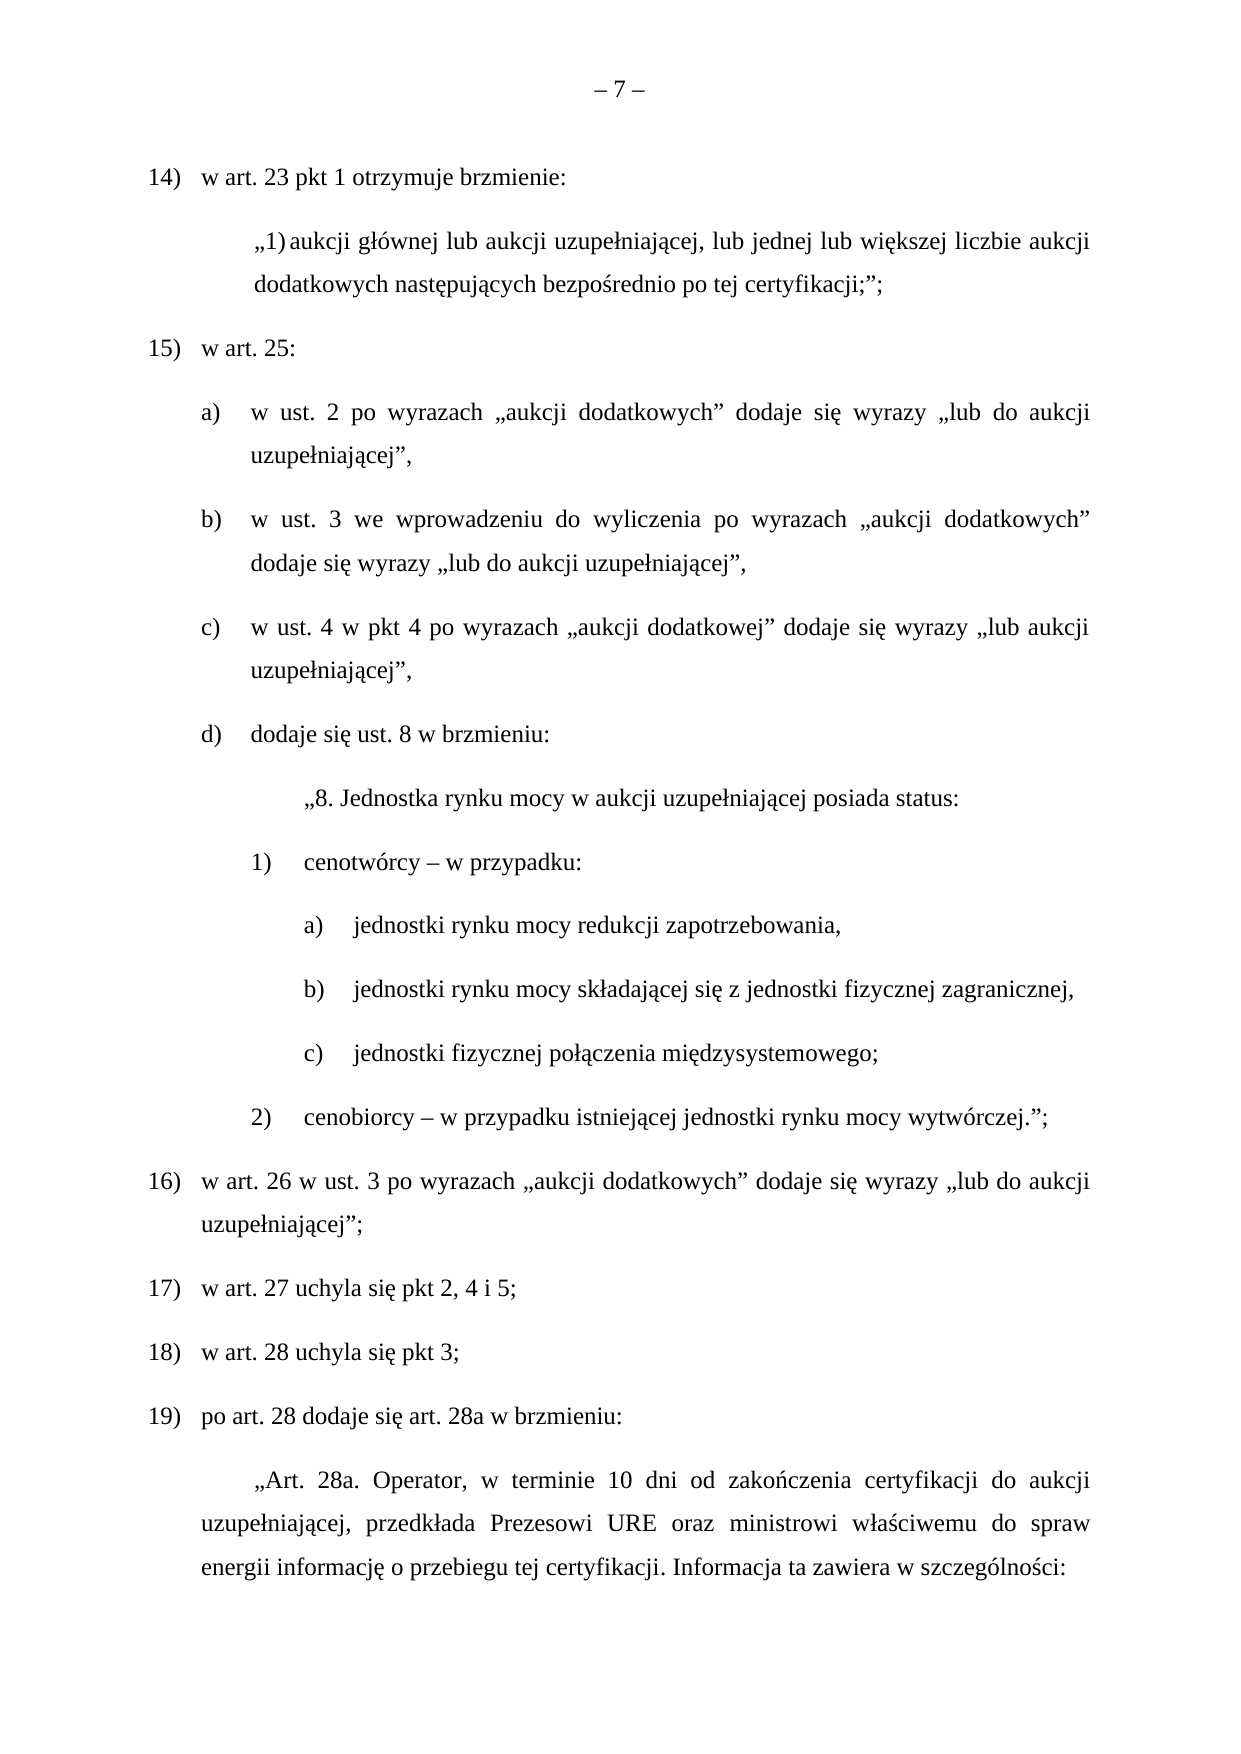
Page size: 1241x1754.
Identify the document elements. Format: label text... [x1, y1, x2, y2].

text 16) w art. 26 w ust. 3 po wyrazach „aukcji dodatkowych” dodaje się wyrazy „lub do aukcji uzupełniającej”; [148, 1166, 1091, 1238]
text c) w ust. 4 w pkt 4 po wyrazach „aukcji dodatkowej” dodaje się wyrazy „lub aukcji uzupełniającej”, [201, 612, 1091, 683]
text „Art. 28a. Operator, w terminie 10 dni od zakończenia certyfikacji do aukcji uzupełniającej, przedkłada Prezesowi URE oraz ministrowi właściwemu do spraw energii informację o przebiegu tej certyfikacji. Informacja ta zawiera w szczególności: [201, 1465, 1091, 1580]
text 2) cenobiorcy – w przypadku istniejącej jednostki rynku mocy wytwórczej.”; [251, 1102, 1091, 1131]
text 1) cenotwórcy – w przypadku: [251, 847, 1091, 875]
text a) jednostki rynku mocy redukcji zapotrzebowania, [304, 911, 1091, 939]
text „8. Jednostka rynku mocy w aukcji uzupełniającej posiada status: [251, 783, 1091, 811]
text „1) aukcji głównej lub aukcji uzupełniającej, lub jednej lub większej liczbie aukcji dodatkowych następujących bezpośrednio po tej certyfikacji;”; [254, 226, 1091, 298]
text 14) w art. 23 pkt 1 otrzymuje brzmienie: [148, 162, 1091, 191]
text d) dodaje się ust. 8 w brzmieniu: [201, 719, 1091, 747]
text b) w ust. 3 we wprowadzeniu do wyliczenia po wyrazach „aukcji dodatkowych” dodaje się wyrazy „lub do aukcji uzupełniającej”, [201, 504, 1091, 576]
text a) w ust. 2 po wyrazach „aukcji dodatkowych” dodaje się wyrazy „lub do aukcji uzupełniającej”, [201, 397, 1091, 469]
text 18) w art. 28 uchyla się pkt 3; [148, 1337, 1091, 1366]
text 19) po art. 28 dodaje się art. 28a w brzmieniu: [148, 1401, 1091, 1430]
text c) jednostki fizycznej połączenia międzysystemowego; [304, 1038, 1091, 1067]
text b) jednostki rynku mocy składającej się z jednostki fizycznej zagranicznej, [304, 974, 1091, 1003]
text 15) w art. 25: [148, 333, 1091, 362]
text 17) w art. 27 uchyla się pkt 2, 4 i 5; [148, 1273, 1091, 1302]
